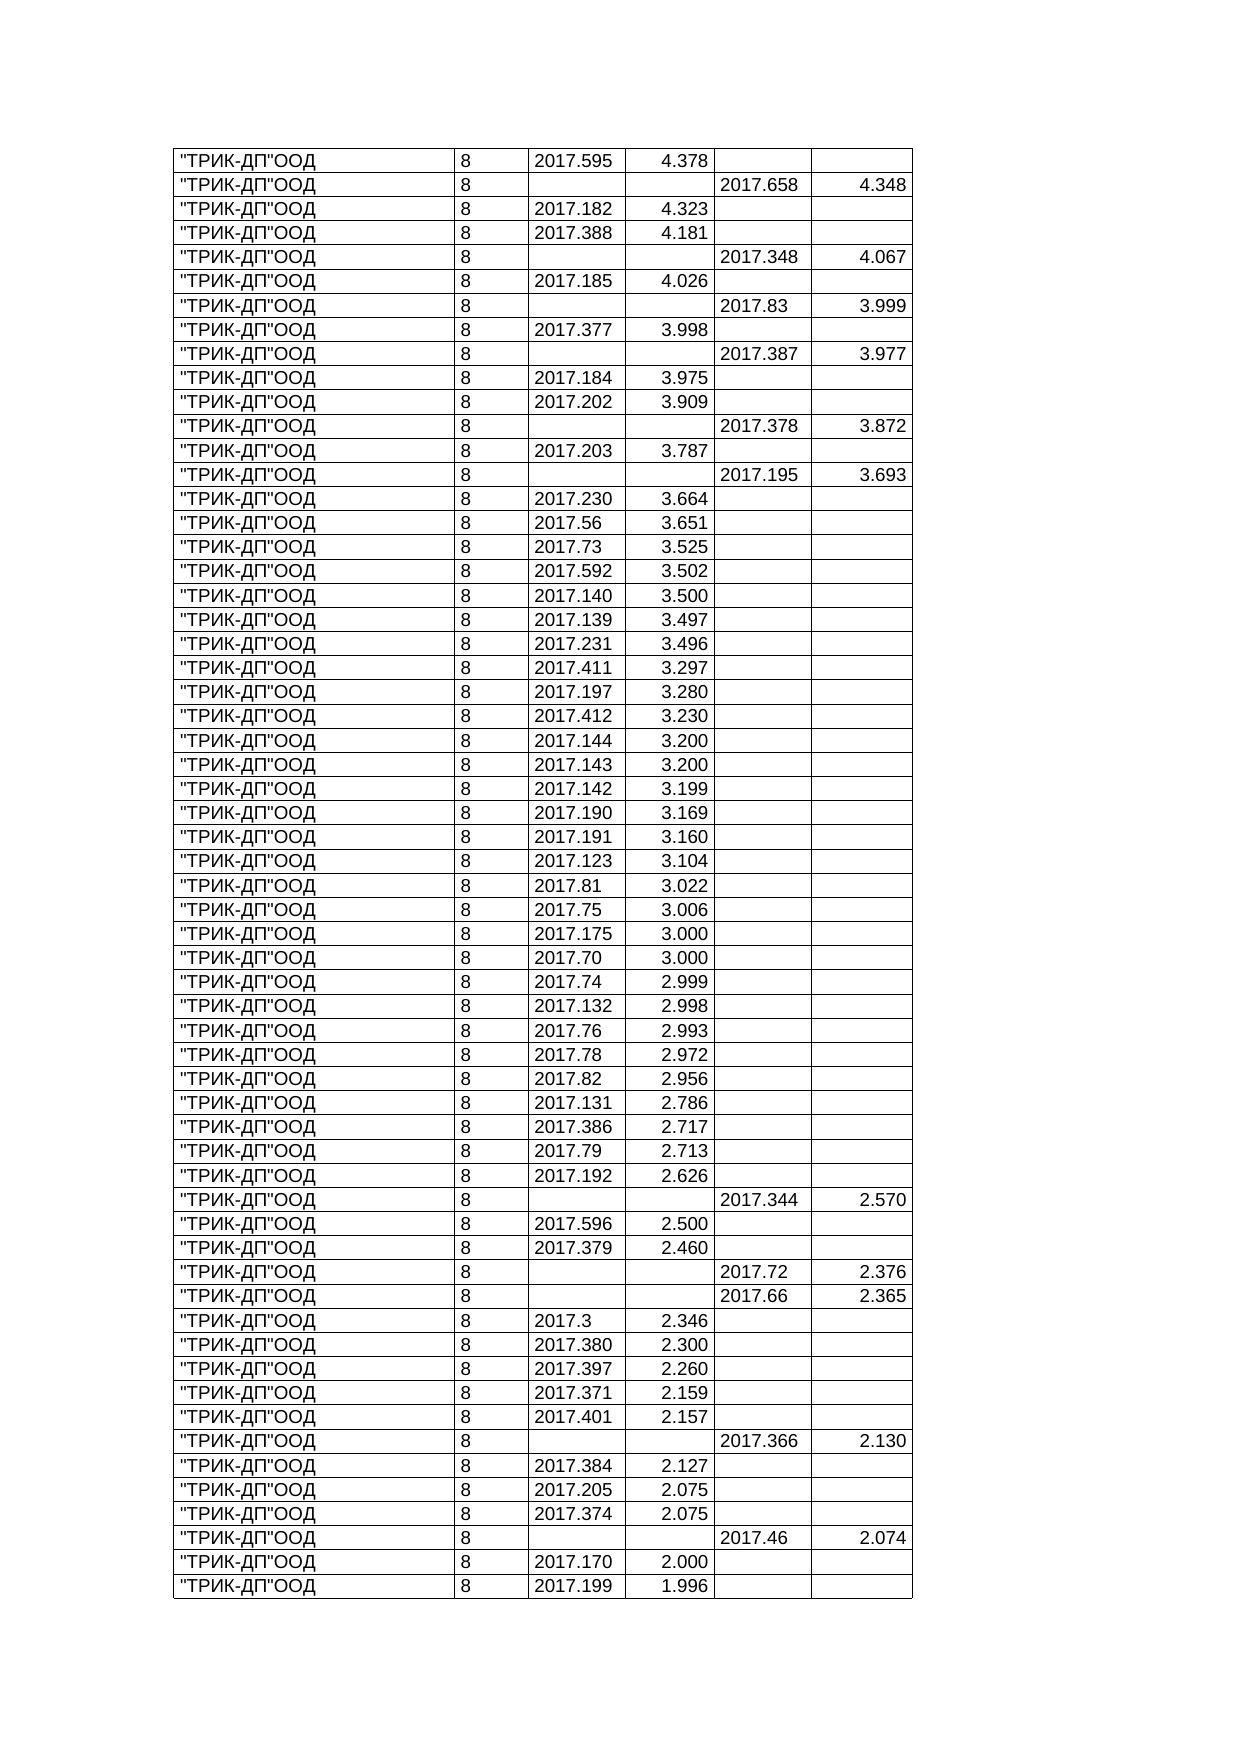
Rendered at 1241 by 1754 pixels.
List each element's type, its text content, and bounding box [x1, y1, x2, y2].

table_cell [812, 753, 912, 776]
table_cell 2.956 [626, 1067, 714, 1090]
table_cell 2.717 [626, 1115, 714, 1138]
table_cell 3.169 [626, 801, 714, 824]
table_cell [715, 1502, 811, 1525]
table_cell [812, 680, 912, 703]
table_cell 8 [455, 390, 528, 413]
table_cell [812, 970, 912, 993]
table_cell 3.975 [626, 366, 714, 389]
table_cell 2017.378 [715, 415, 811, 438]
table_cell [715, 729, 811, 752]
table_cell 8 [455, 487, 528, 510]
table_cell "ТРИК-ДП"ООД [174, 777, 454, 800]
table_cell 8 [455, 342, 528, 365]
table_cell 8 [455, 1526, 528, 1549]
table_cell 8 [455, 1164, 528, 1187]
table_cell [715, 1091, 811, 1114]
table_cell [529, 1430, 625, 1453]
table_cell [812, 825, 912, 848]
table_cell "ТРИК-ДП"ООД [174, 1043, 454, 1066]
table_cell 2017.401 [529, 1405, 625, 1428]
table_cell "ТРИК-ДП"ООД [174, 1454, 454, 1477]
table_cell 8 [455, 1043, 528, 1066]
table_cell [812, 511, 912, 534]
table_cell 8 [455, 753, 528, 776]
table_cell 2017.123 [529, 850, 625, 873]
table_cell 2017.175 [529, 922, 625, 945]
table_cell 8 [455, 511, 528, 534]
table_cell 8 [455, 1091, 528, 1114]
table_cell 8 [455, 1381, 528, 1404]
table_cell "ТРИК-ДП"ООД [174, 946, 454, 969]
table_cell [715, 221, 811, 244]
table_cell 2017.230 [529, 487, 625, 510]
table_cell 2017.371 [529, 1381, 625, 1404]
table_cell [529, 1285, 625, 1308]
table_cell 8 [455, 1309, 528, 1332]
table_cell 2017.143 [529, 753, 625, 776]
table_cell 8 [455, 1502, 528, 1525]
table_cell [715, 777, 811, 800]
table_cell 8 [455, 825, 528, 848]
table_cell [626, 1285, 714, 1308]
table_cell 2017.170 [529, 1550, 625, 1573]
table_cell 8 [455, 922, 528, 945]
table_cell 8 [455, 874, 528, 897]
table_cell "ТРИК-ДП"ООД [174, 656, 454, 679]
table_cell 2017.74 [529, 970, 625, 993]
table_cell [626, 1260, 714, 1283]
table_cell "ТРИК-ДП"ООД [174, 1333, 454, 1356]
table_cell [812, 390, 912, 413]
table_cell [715, 439, 811, 462]
table_cell [626, 1188, 714, 1211]
table_cell [812, 1575, 912, 1598]
table_cell "ТРИК-ДП"ООД [174, 415, 454, 438]
table_cell [812, 608, 912, 631]
table_cell 4.378 [626, 149, 714, 172]
table_cell "ТРИК-ДП"ООД [174, 197, 454, 220]
table_cell 8 [455, 1212, 528, 1235]
table_cell "ТРИК-ДП"ООД [174, 1405, 454, 1428]
table_cell 2017.131 [529, 1091, 625, 1114]
table_cell [529, 342, 625, 365]
table_cell [715, 608, 811, 631]
table_cell 2017.366 [715, 1430, 811, 1453]
table_cell [715, 850, 811, 873]
table_cell 3.230 [626, 705, 714, 728]
table_cell [715, 874, 811, 897]
table_cell [626, 294, 714, 317]
table_cell 2017.377 [529, 318, 625, 341]
table_cell "ТРИК-ДП"ООД [174, 608, 454, 631]
table_cell 2017.348 [715, 245, 811, 268]
table_cell 3.022 [626, 874, 714, 897]
table_cell 8 [455, 1019, 528, 1042]
table_cell [715, 511, 811, 534]
table_cell 2.999 [626, 970, 714, 993]
table_cell 2.346 [626, 1309, 714, 1332]
table_cell "ТРИК-ДП"ООД [174, 1526, 454, 1549]
table_cell [715, 1212, 811, 1235]
table_cell [812, 729, 912, 752]
table_cell 2.972 [626, 1043, 714, 1066]
table_cell "ТРИК-ДП"ООД [174, 898, 454, 921]
table_cell "ТРИК-ДП"ООД [174, 270, 454, 293]
table_cell [812, 1502, 912, 1525]
table_cell 2017.81 [529, 874, 625, 897]
table_cell [626, 1430, 714, 1453]
table_cell 2017.56 [529, 511, 625, 534]
table_cell "ТРИК-ДП"ООД [174, 318, 454, 341]
table_cell 4.348 [812, 173, 912, 196]
table_cell 2017.184 [529, 366, 625, 389]
table_cell [715, 1019, 811, 1042]
table_cell "ТРИК-ДП"ООД [174, 1550, 454, 1573]
table_cell [715, 970, 811, 993]
table_cell [812, 439, 912, 462]
table_cell 3.199 [626, 777, 714, 800]
table_cell [812, 705, 912, 728]
table_cell 2017.344 [715, 1188, 811, 1211]
table_cell 8 [455, 995, 528, 1018]
table_cell 2.460 [626, 1236, 714, 1259]
table_cell [715, 584, 811, 607]
table_cell [715, 1140, 811, 1163]
table_cell 2017.144 [529, 729, 625, 752]
table_cell 2.713 [626, 1140, 714, 1163]
table_cell [812, 656, 912, 679]
table_cell 2017.72 [715, 1260, 811, 1283]
table_cell "ТРИК-ДП"ООД [174, 874, 454, 897]
table_cell [812, 197, 912, 220]
table_cell 8 [455, 1454, 528, 1477]
table_cell "ТРИК-ДП"ООД [174, 173, 454, 196]
table_cell "ТРИК-ДП"ООД [174, 511, 454, 534]
table_cell [715, 1550, 811, 1573]
table_cell 1.996 [626, 1575, 714, 1598]
table_cell 2.074 [812, 1526, 912, 1549]
table_cell 8 [455, 535, 528, 558]
table_cell 2.570 [812, 1188, 912, 1211]
table_cell [812, 366, 912, 389]
table_cell [812, 1067, 912, 1090]
table_cell 3.977 [812, 342, 912, 365]
table_cell 2017.142 [529, 777, 625, 800]
table_cell [626, 342, 714, 365]
table_cell 2.786 [626, 1091, 714, 1114]
table_cell [812, 318, 912, 341]
table_cell [812, 922, 912, 945]
table_cell 2.075 [626, 1502, 714, 1525]
table_cell 8 [455, 1067, 528, 1090]
table_cell [626, 415, 714, 438]
table_cell [812, 1115, 912, 1138]
table_cell "ТРИК-ДП"ООД [174, 1188, 454, 1211]
table_cell "ТРИК-ДП"ООД [174, 584, 454, 607]
table_cell [715, 1309, 811, 1332]
table_cell 3.280 [626, 680, 714, 703]
table_cell [812, 898, 912, 921]
table_cell "ТРИК-ДП"ООД [174, 463, 454, 486]
table_cell 3.200 [626, 729, 714, 752]
table_cell [812, 1333, 912, 1356]
table_cell 2.127 [626, 1454, 714, 1477]
table_cell 2017.397 [529, 1357, 625, 1380]
table_cell 8 [455, 777, 528, 800]
table_cell 2017.388 [529, 221, 625, 244]
table_cell 2017.374 [529, 1502, 625, 1525]
table_cell 8 [455, 1140, 528, 1163]
table_cell 3.999 [812, 294, 912, 317]
table_cell 2017.384 [529, 1454, 625, 1477]
table_cell 2017.191 [529, 825, 625, 848]
table_cell 2.075 [626, 1478, 714, 1501]
table_cell 2.376 [812, 1260, 912, 1283]
table_cell 8 [455, 221, 528, 244]
table_cell [812, 1405, 912, 1428]
table_cell 2017.75 [529, 898, 625, 921]
table_cell [812, 1309, 912, 1332]
table_cell 2017.83 [715, 294, 811, 317]
table_cell [715, 535, 811, 558]
table_cell 2.993 [626, 1019, 714, 1042]
table_cell 3.500 [626, 584, 714, 607]
table_cell "ТРИК-ДП"ООД [174, 390, 454, 413]
table_cell 2017.132 [529, 995, 625, 1018]
table_cell [812, 487, 912, 510]
table_cell "ТРИК-ДП"ООД [174, 245, 454, 268]
table_cell "ТРИК-ДП"ООД [174, 560, 454, 583]
table_cell [715, 1043, 811, 1066]
table_cell [529, 415, 625, 438]
table_cell [715, 366, 811, 389]
table_cell 2.300 [626, 1333, 714, 1356]
table_cell 3.872 [812, 415, 912, 438]
table_cell "ТРИК-ДП"ООД [174, 1309, 454, 1332]
table_cell 8 [455, 584, 528, 607]
table_cell [715, 680, 811, 703]
table_cell [715, 1164, 811, 1187]
table_cell [529, 1188, 625, 1211]
table_cell 2.130 [812, 1430, 912, 1453]
table_cell [812, 632, 912, 655]
table_cell [715, 560, 811, 583]
table_cell "ТРИК-ДП"ООД [174, 1478, 454, 1501]
table_cell [715, 1067, 811, 1090]
table_cell [626, 245, 714, 268]
table_cell 2017.658 [715, 173, 811, 196]
table_cell 8 [455, 632, 528, 655]
table_cell 3.497 [626, 608, 714, 631]
table_cell 8 [455, 415, 528, 438]
table_cell 2017.592 [529, 560, 625, 583]
table_cell "ТРИК-ДП"ООД [174, 995, 454, 1018]
table_cell "ТРИК-ДП"ООД [174, 801, 454, 824]
table_cell "ТРИК-ДП"ООД [174, 1019, 454, 1042]
table_cell 8 [455, 439, 528, 462]
table_cell 2017.203 [529, 439, 625, 462]
table_cell 8 [455, 946, 528, 969]
table_cell 2.000 [626, 1550, 714, 1573]
table_cell [715, 197, 811, 220]
table_cell [715, 898, 811, 921]
table_cell 8 [455, 197, 528, 220]
table_cell 8 [455, 1405, 528, 1428]
table_cell 8 [455, 1575, 528, 1598]
table_cell [715, 753, 811, 776]
table_cell "ТРИК-ДП"ООД [174, 221, 454, 244]
table_cell [626, 463, 714, 486]
table_cell 3.998 [626, 318, 714, 341]
table_cell 4.026 [626, 270, 714, 293]
table_cell 8 [455, 850, 528, 873]
table_cell 8 [455, 318, 528, 341]
table_cell 8 [455, 1478, 528, 1501]
table_cell [715, 390, 811, 413]
table_cell 8 [455, 1188, 528, 1211]
table_cell 2.365 [812, 1285, 912, 1308]
table_cell "ТРИК-ДП"ООД [174, 1357, 454, 1380]
table_cell "ТРИК-ДП"ООД [174, 342, 454, 365]
table_cell 8 [455, 1285, 528, 1308]
table_cell 8 [455, 366, 528, 389]
table_cell [715, 318, 811, 341]
table_cell "ТРИК-ДП"ООД [174, 729, 454, 752]
table_cell "ТРИК-ДП"ООД [174, 1285, 454, 1308]
table_cell "ТРИК-ДП"ООД [174, 753, 454, 776]
table_cell "ТРИК-ДП"ООД [174, 1236, 454, 1259]
table_cell 3.000 [626, 922, 714, 945]
table_cell 2.998 [626, 995, 714, 1018]
table_cell [812, 1140, 912, 1163]
table_cell 2017.387 [715, 342, 811, 365]
table_cell 2017.82 [529, 1067, 625, 1090]
table_cell 3.006 [626, 898, 714, 921]
table_cell [715, 632, 811, 655]
table_cell [715, 825, 811, 848]
table_cell [626, 173, 714, 196]
table_cell 8 [455, 245, 528, 268]
table_cell 8 [455, 149, 528, 172]
table_cell 8 [455, 1333, 528, 1356]
table_cell 2017.66 [715, 1285, 811, 1308]
table_cell [715, 1333, 811, 1356]
table_cell [812, 560, 912, 583]
table_cell "ТРИК-ДП"ООД [174, 1502, 454, 1525]
table_cell 2.159 [626, 1381, 714, 1404]
table_cell [715, 487, 811, 510]
table_cell 3.651 [626, 511, 714, 534]
table_cell 2017.596 [529, 1212, 625, 1235]
table_cell [715, 1405, 811, 1428]
table_cell 2017.205 [529, 1478, 625, 1501]
table_cell 2.157 [626, 1405, 714, 1428]
table_cell [715, 1115, 811, 1138]
table_cell [812, 1043, 912, 1066]
table_cell 4.067 [812, 245, 912, 268]
table_cell 2017.139 [529, 608, 625, 631]
table_cell "ТРИК-ДП"ООД [174, 149, 454, 172]
table_cell [812, 584, 912, 607]
table_cell [812, 777, 912, 800]
table_cell "ТРИК-ДП"ООД [174, 1381, 454, 1404]
table_cell "ТРИК-ДП"ООД [174, 970, 454, 993]
table_cell [812, 1091, 912, 1114]
table_cell "ТРИК-ДП"ООД [174, 680, 454, 703]
table_cell 3.160 [626, 825, 714, 848]
table_cell 2017.70 [529, 946, 625, 969]
table_cell "ТРИК-ДП"ООД [174, 294, 454, 317]
table_cell 2017.46 [715, 1526, 811, 1549]
table_cell "ТРИК-ДП"ООД [174, 1091, 454, 1114]
table_cell 8 [455, 1236, 528, 1259]
table_cell [715, 1381, 811, 1404]
table_cell [715, 656, 811, 679]
table_cell [715, 922, 811, 945]
table_cell 8 [455, 680, 528, 703]
table_cell 8 [455, 1115, 528, 1138]
table_cell [812, 1357, 912, 1380]
table_cell "ТРИК-ДП"ООД [174, 439, 454, 462]
table_cell [715, 1357, 811, 1380]
table_cell 2017.202 [529, 390, 625, 413]
table_cell 8 [455, 801, 528, 824]
table_cell "ТРИК-ДП"ООД [174, 1260, 454, 1283]
table_cell "ТРИК-ДП"ООД [174, 487, 454, 510]
table_cell 2017.3 [529, 1309, 625, 1332]
table_cell 8 [455, 729, 528, 752]
table_cell "ТРИК-ДП"ООД [174, 1575, 454, 1598]
table_cell "ТРИК-ДП"ООД [174, 1067, 454, 1090]
table_cell 2.500 [626, 1212, 714, 1235]
table_cell [715, 946, 811, 969]
table_cell 3.200 [626, 753, 714, 776]
table_cell 3.664 [626, 487, 714, 510]
table_cell 2017.379 [529, 1236, 625, 1259]
table_cell 8 [455, 705, 528, 728]
table_cell [715, 801, 811, 824]
table_cell 8 [455, 463, 528, 486]
table_cell "ТРИК-ДП"ООД [174, 705, 454, 728]
table_cell [812, 1381, 912, 1404]
table_cell 3.909 [626, 390, 714, 413]
table_cell [529, 463, 625, 486]
table_cell 8 [455, 560, 528, 583]
table_cell [812, 946, 912, 969]
table_cell 2017.595 [529, 149, 625, 172]
table_cell [812, 850, 912, 873]
table_cell "ТРИК-ДП"ООД [174, 825, 454, 848]
table_cell [812, 1236, 912, 1259]
table_cell [812, 1164, 912, 1187]
table_cell 2017.380 [529, 1333, 625, 1356]
table_cell 3.525 [626, 535, 714, 558]
table_cell 2017.185 [529, 270, 625, 293]
table_cell 3.693 [812, 463, 912, 486]
table_cell 3.502 [626, 560, 714, 583]
table_cell [812, 1019, 912, 1042]
table_cell [812, 801, 912, 824]
table_cell [715, 995, 811, 1018]
table_cell 2017.199 [529, 1575, 625, 1598]
table_cell [812, 1212, 912, 1235]
table_cell "ТРИК-ДП"ООД [174, 1212, 454, 1235]
table_cell [812, 535, 912, 558]
table_cell [529, 1260, 625, 1283]
table_cell 3.297 [626, 656, 714, 679]
table_cell 8 [455, 294, 528, 317]
table_cell 8 [455, 1357, 528, 1380]
table_cell 8 [455, 608, 528, 631]
table_cell 2017.76 [529, 1019, 625, 1042]
table_cell 2017.182 [529, 197, 625, 220]
table_cell 4.323 [626, 197, 714, 220]
table_cell [812, 1454, 912, 1477]
table_cell 2017.73 [529, 535, 625, 558]
table_cell 8 [455, 173, 528, 196]
table_cell 3.496 [626, 632, 714, 655]
table_cell [812, 995, 912, 1018]
table_cell [529, 1526, 625, 1549]
table_cell "ТРИК-ДП"ООД [174, 1164, 454, 1187]
table_cell 2017.190 [529, 801, 625, 824]
table_cell [715, 1478, 811, 1501]
table_cell [812, 1478, 912, 1501]
table_cell [812, 874, 912, 897]
table_cell [715, 705, 811, 728]
table_cell 2017.231 [529, 632, 625, 655]
table_cell "ТРИК-ДП"ООД [174, 922, 454, 945]
table_cell 2017.79 [529, 1140, 625, 1163]
table_cell 2017.78 [529, 1043, 625, 1066]
table_cell [529, 294, 625, 317]
table_cell 4.181 [626, 221, 714, 244]
table_cell [626, 1526, 714, 1549]
table_cell [715, 149, 811, 172]
table_cell [715, 1575, 811, 1598]
table_cell 2017.411 [529, 656, 625, 679]
table_cell 8 [455, 1550, 528, 1573]
table_cell "ТРИК-ДП"ООД [174, 1115, 454, 1138]
table_cell 2.260 [626, 1357, 714, 1380]
table_cell 2017.192 [529, 1164, 625, 1187]
table_cell 3.000 [626, 946, 714, 969]
table_cell 8 [455, 656, 528, 679]
table_cell 8 [455, 970, 528, 993]
table_cell [812, 149, 912, 172]
table_cell "ТРИК-ДП"ООД [174, 366, 454, 389]
table_cell [529, 173, 625, 196]
table_cell "ТРИК-ДП"ООД [174, 632, 454, 655]
table_cell 2017.412 [529, 705, 625, 728]
table_cell [812, 221, 912, 244]
table_cell 2017.386 [529, 1115, 625, 1138]
table_cell [715, 1236, 811, 1259]
table_cell "ТРИК-ДП"ООД [174, 850, 454, 873]
table_cell 2017.140 [529, 584, 625, 607]
table_cell [812, 1550, 912, 1573]
table_cell [715, 270, 811, 293]
table_cell [715, 1454, 811, 1477]
table_cell 8 [455, 270, 528, 293]
table_cell "ТРИК-ДП"ООД [174, 1430, 454, 1453]
table_cell [529, 245, 625, 268]
table_cell 2.626 [626, 1164, 714, 1187]
table_cell 8 [455, 1430, 528, 1453]
table_cell 2017.197 [529, 680, 625, 703]
table_cell "ТРИК-ДП"ООД [174, 1140, 454, 1163]
table_cell 8 [455, 1260, 528, 1283]
table_cell 3.104 [626, 850, 714, 873]
table_cell [812, 270, 912, 293]
table_cell "ТРИК-ДП"ООД [174, 535, 454, 558]
table_cell 8 [455, 898, 528, 921]
table_cell 2017.195 [715, 463, 811, 486]
table_cell 3.787 [626, 439, 714, 462]
